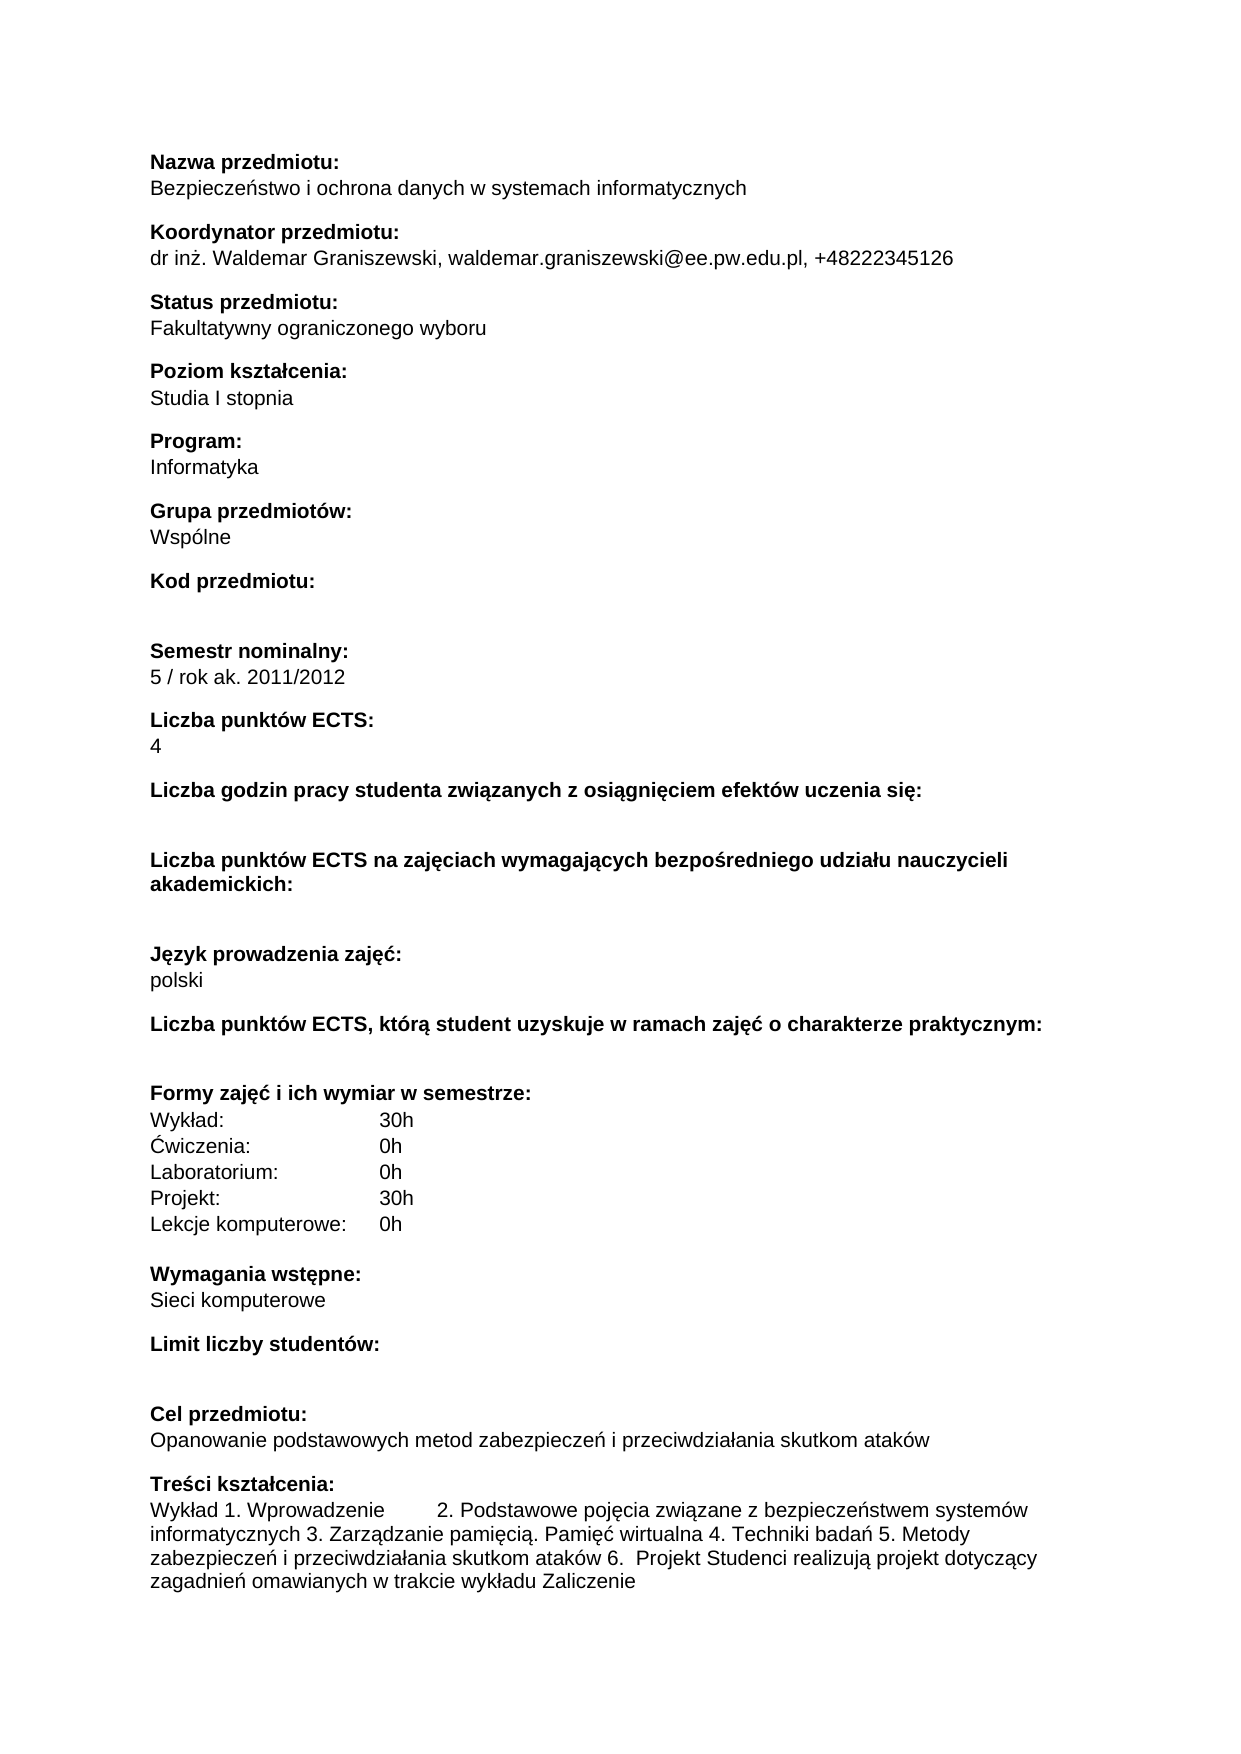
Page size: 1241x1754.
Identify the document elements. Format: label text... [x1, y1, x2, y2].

table_cell Lekcje komputerowe: [140, 1212, 367, 1236]
text Poziom kształcenia: [150, 359, 1090, 383]
text Fakultatywny ograniczonego wyboru [150, 316, 1090, 339]
table_cell Projekt: [140, 1186, 367, 1210]
text Nazwa przedmiotu: [150, 150, 1090, 174]
table_cell 0h [369, 1210, 597, 1236]
text Wymagania wstępne: [150, 1262, 1090, 1286]
text Opanowanie podstawowych metod zabezpieczeń i przeciwdziałania skutkom ataków [150, 1428, 1090, 1452]
text Sieci komputerowe [150, 1288, 1090, 1312]
text Semestr nominalny: [150, 638, 1090, 662]
text Kod przedmiotu: [150, 569, 1090, 593]
text 5 / rok ak. 2011/2012 [150, 664, 1090, 688]
text polski [150, 968, 1090, 992]
table_cell Laboratorium: [140, 1160, 367, 1184]
text 4 [150, 734, 1090, 758]
text Status przedmiotu: [150, 289, 1090, 313]
table_cell 0h [369, 1132, 597, 1158]
text Treści kształcenia: [150, 1471, 1090, 1495]
text Program: [150, 429, 1090, 453]
text Liczba godzin pracy studenta związanych z osiągnięciem efektów uczenia się: [150, 778, 1090, 802]
text Formy zajęć i ich wymiar w semestrze: [150, 1081, 1090, 1105]
table_cell Ćwiczenia: [140, 1134, 367, 1158]
text Bezpieczeństwo i ochrona danych w systemach informatycznych [150, 176, 1090, 200]
text Liczba punktów ECTS, którą student uzyskuje w ramach zajęć o charakterze praktycznym: [150, 1011, 1090, 1035]
text Wspólne [150, 525, 1090, 549]
text dr inż. Waldemar Graniszewski, waldemar.graniszewski@ee.pw.edu.pl, +48222345126 [150, 246, 1090, 270]
table_cell 30h [369, 1184, 597, 1210]
text Koordynator przedmiotu: [150, 220, 1090, 244]
text Limit liczby studentów: [150, 1332, 1090, 1356]
text Język prowadzenia zajęć: [150, 942, 1090, 966]
text Studia I stopnia [150, 385, 1090, 409]
text Grupa przedmiotów: [150, 499, 1090, 523]
text Liczba punktów ECTS na zajęciach wymagających bezpośredniego udziału nauczycieli akademickich: [150, 848, 1090, 896]
text Liczba punktów ECTS: [150, 708, 1090, 732]
text Informatyka [150, 455, 1090, 479]
table_header 30h [369, 1108, 597, 1132]
text Wykład 1. Wprowadzenie 2. Podstawowe pojęcia związane z bezpieczeństwem systemów informatycznych 3. Zarządzanie pamięcią. Pamięć wirtualna 4. Techniki badań 5. Metody zabezpieczeń i przeciwdziałania skutkom ataków 6. Projekt Studenci realizują projekt dotyczący zagadnień omawianych w trakcie wykładu Zaliczenie [150, 1497, 1090, 1593]
text Cel przedmiotu: [150, 1402, 1090, 1426]
table_cell 0h [369, 1158, 597, 1184]
table_header Wykład: [140, 1108, 367, 1132]
